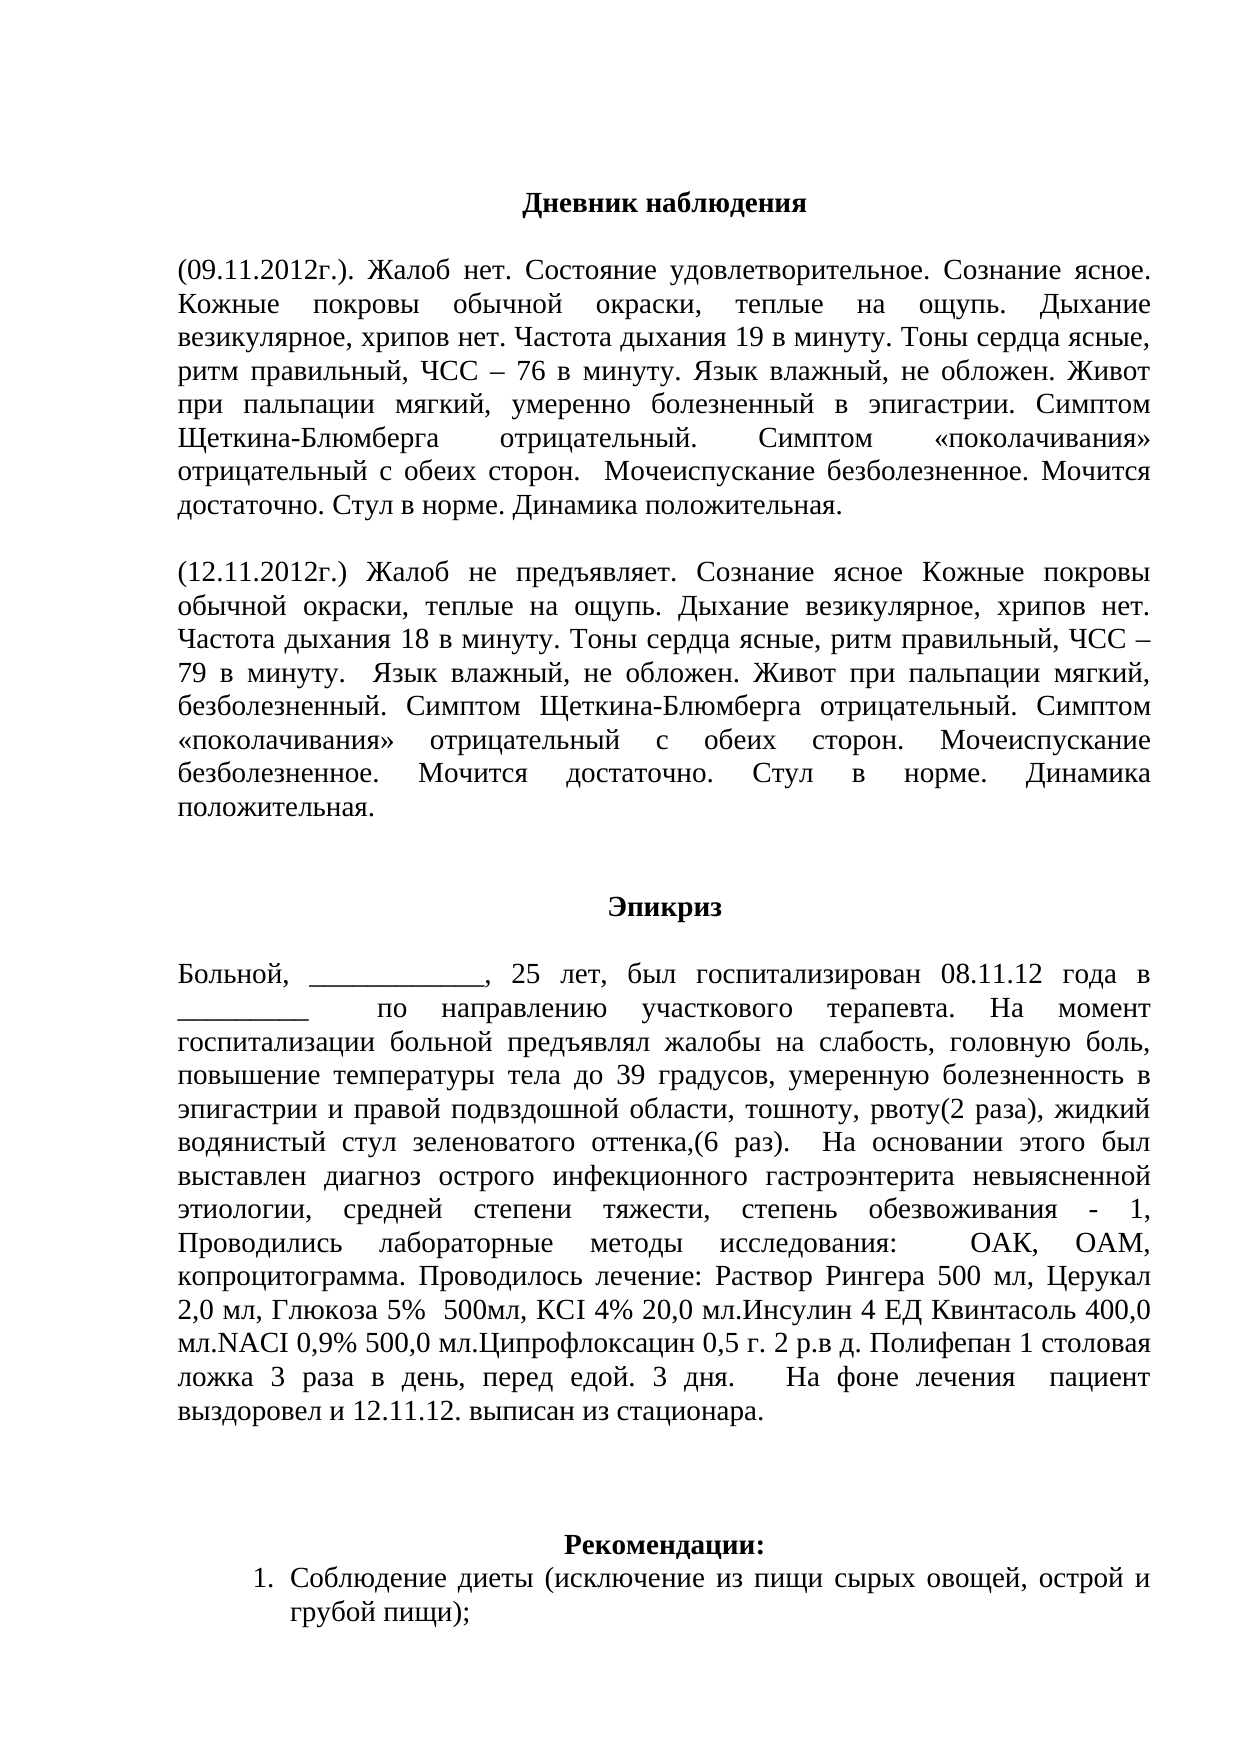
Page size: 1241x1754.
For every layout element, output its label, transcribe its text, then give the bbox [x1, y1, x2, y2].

text Дневник наблюдения [177, 185, 1152, 219]
text Больной, ____________, 25 лет, был госпитализирован 08.11.12 года в _________ по направлению участкового терапевта. На момент госпитализации больной предъявлял жалобы на слабость, головную боль, повышение температуры тела до 39 градусов, умеренную болезненность в эпигастрии и правой подвздошной области, тошноту, рвоту(2 раза), жидкий водянистый стул зеленоватого оттенка,(6 раз). На основании этого был выставлен диагноз острого инфекционного гастроэнтерита невыясненной этиологии, средней степени тяжести, степень обезвоживания - 1, Проводились лабораторные методы исследования: ОАК, ОАМ, копроцитограмма. Проводилось лечение: Раствор Рингера 500 мл, Церукал 2,0 мл, Глюкоза 5% 500мл, КСI 4% 20,0 мл.Инсулин 4 ЕД Квинтасоль 400,0 мл.NACI 0,9% 500,0 мл.Ципрофлоксацин 0,5 г. 2 р.в д. Полифепан 1 столовая ложка 3 раза в день, перед едой. 3 дня. На фоне лечения пациент выздоровел и 12.11.12. выписан из стационара. [177, 957, 1152, 1426]
text Рекомендации: [177, 1527, 1152, 1560]
text (12.11.2012г.) Жалоб не предъявляет. Сознание ясное Кожные покровы обычной окраски, теплые на ощупь. Дыхание везикулярное, хрипов нет. Частота дыхания 18 в минуту. Тоны сердца ясные, ритм правильный, ЧСС – 79 в минуту. Язык влажный, не обложен. Живот при пальпации мягкий, безболезненный. Симптом Щеткина-Блюмберга отрицательный. Симптом «поколачивания» отрицательный с обеих сторон. Мочеиспускание безболезненное. Мочится достаточно. Стул в норме. Динамика положительная. [177, 554, 1152, 822]
list Соблюдение диеты (исключение из пищи сырых овощей, острой и грубой пищи); [252, 1560, 1152, 1627]
text (09.11.2012г.). Жалоб нет. Состояние удовлетворительное. Сознание ясное. Кожные покровы обычной окраски, теплые на ощупь. Дыхание везикулярное, хрипов нет. Частота дыхания 19 в минуту. Тоны сердца ясные, ритм правильный, ЧСС – 76 в минуту. Язык влажный, не обложен. Живот при пальпации мягкий, умеренно болезненный в эпигастрии. Симптом Щеткина-Блюмберга отрицательный. Симптом «поколачивания» отрицательный с обеих сторон. Мочеиспускание безболезненное. Мочится достаточно. Стул в норме. Динамика положительная. [177, 252, 1152, 521]
text Эпикриз [177, 889, 1152, 923]
